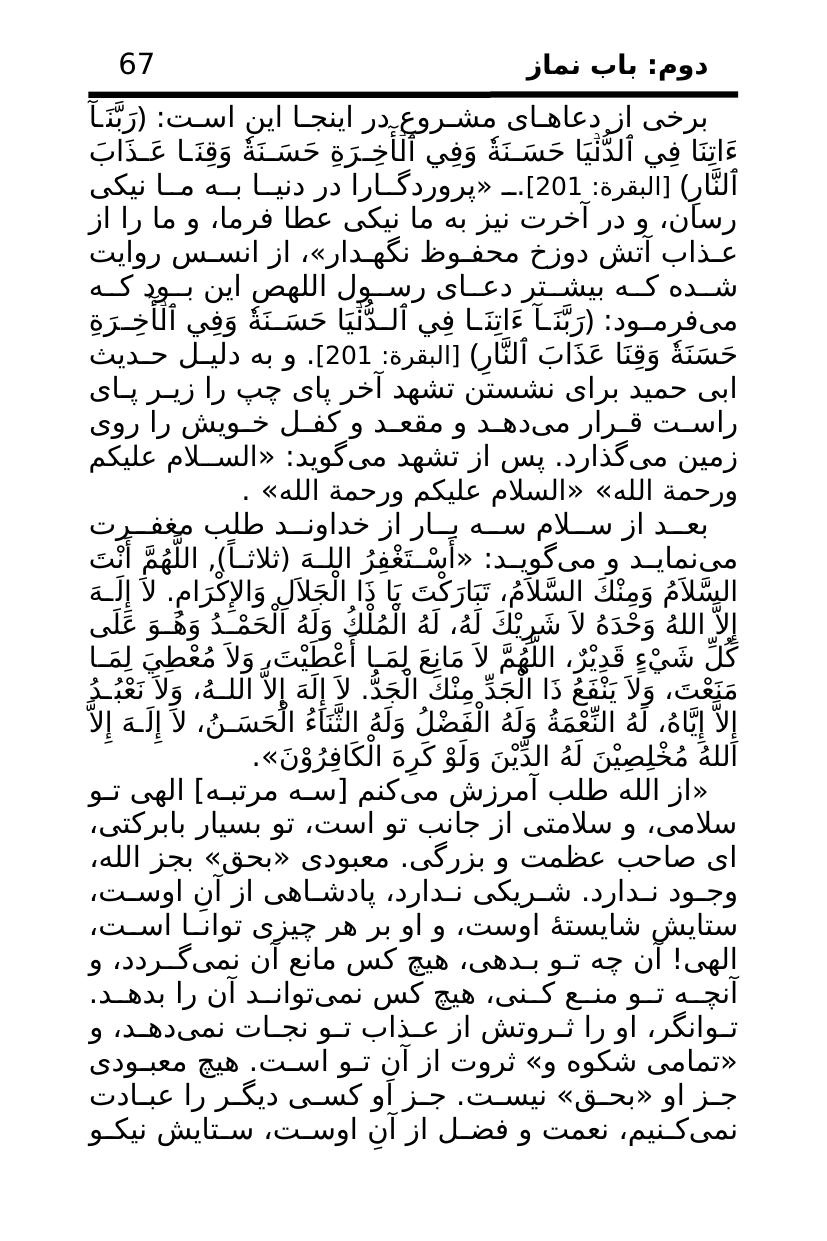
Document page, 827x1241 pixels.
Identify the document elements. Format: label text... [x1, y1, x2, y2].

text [89, 773, 738, 1146]
text بعد از سلام سه بار از خداوند طلب مغفرت می‌نماید و می‌گوید: «أَسْتَغْفِرُ اللهَ (ثلاثاً), اللَّهُمَّ أَنْتَ السَّلاَمُ وَمِنْكَ السَّلاَمُ، تَبَارَكْتَ يَا ذَا الْجَلاَلِ وَالإِكْرَامِ. لاَ إِلَهَ إِلاَّ اللهُ وَحْدَهُ لاَ شَرِيْكَ لَهُ، لَهُ الْمُلْكُ وَلَهُ الْحَمْدُ وَهُوَ عَلَى كُلِّ شَيْءٍ قَدِيْرٌ، اللَّهُمَّ لاَ مَانِعَ لِمَا أَعْطَيْتَ، وَلاَ مُعْطِيَ لِمَا مَنَعْتَ، وَلاَ يَنْفَعُ ذَا الْجَدِّ مِنْكَ الْجَدُّ. لاَ إِلَهَ إِلاَّ اللهُ، وَلاَ نَعْبُدُ إِلاَّ إِيَّاهُ، لَهُ النِّعْمَةُ وَلَهُ الْفَضْلُ وَلَهُ الثَّنَاءُ الْحَسَنُ، لاَ إِلَهَ إِلاَّ اللهُ مُخْلِصِيْنَ لَهُ الدِّيْنَ وَلَوْ كَرِهَ الْكَافِرُوْنَ». [89, 507, 738, 773]
text برخی از دعاهای مشروع در اینجا این است: ﴿رَبَّنَآ ءَاتِنَا فِي ٱلدُّنۡيَا حَسَنَةٗ وَفِي ٱلۡأٓخِرَةِ حَسَنَةٗ وَقِنَا عَذَابَ ٱلنَّارِ﴾ [البقرة: 201]. «پروردگارا در دنیا به ما نیکی رسان، و در آخرت نیز به ما نیکی عطا فرما، و ما را از عذاب آتش دوزخ محفوظ نگهدار»، از انسس روایت شده که بیشتر دعای رسول ‌اللهص این بود که می‌فرمود: ﴿رَبَّنَآ ءَاتِنَا فِي ٱلدُّنۡيَا حَسَنَةٗ وَفِي ٱلۡأٓخِرَةِ حَسَنَةٗ وَقِنَا عَذَابَ ٱلنَّارِ﴾ [البقرة: 201]. و به دلیل حدیث ابی حمید برای نشستن تشهد آخر پای چپ را زیر پای راست قرار می‌دهد و مقعد و کفل خویش را روی زمین می‌گذارد. پس از تشهد می‌گوید: «السلام علیکم ورحمة الله» «السلام علیکم ورحمة الله» . [89, 100, 738, 507]
